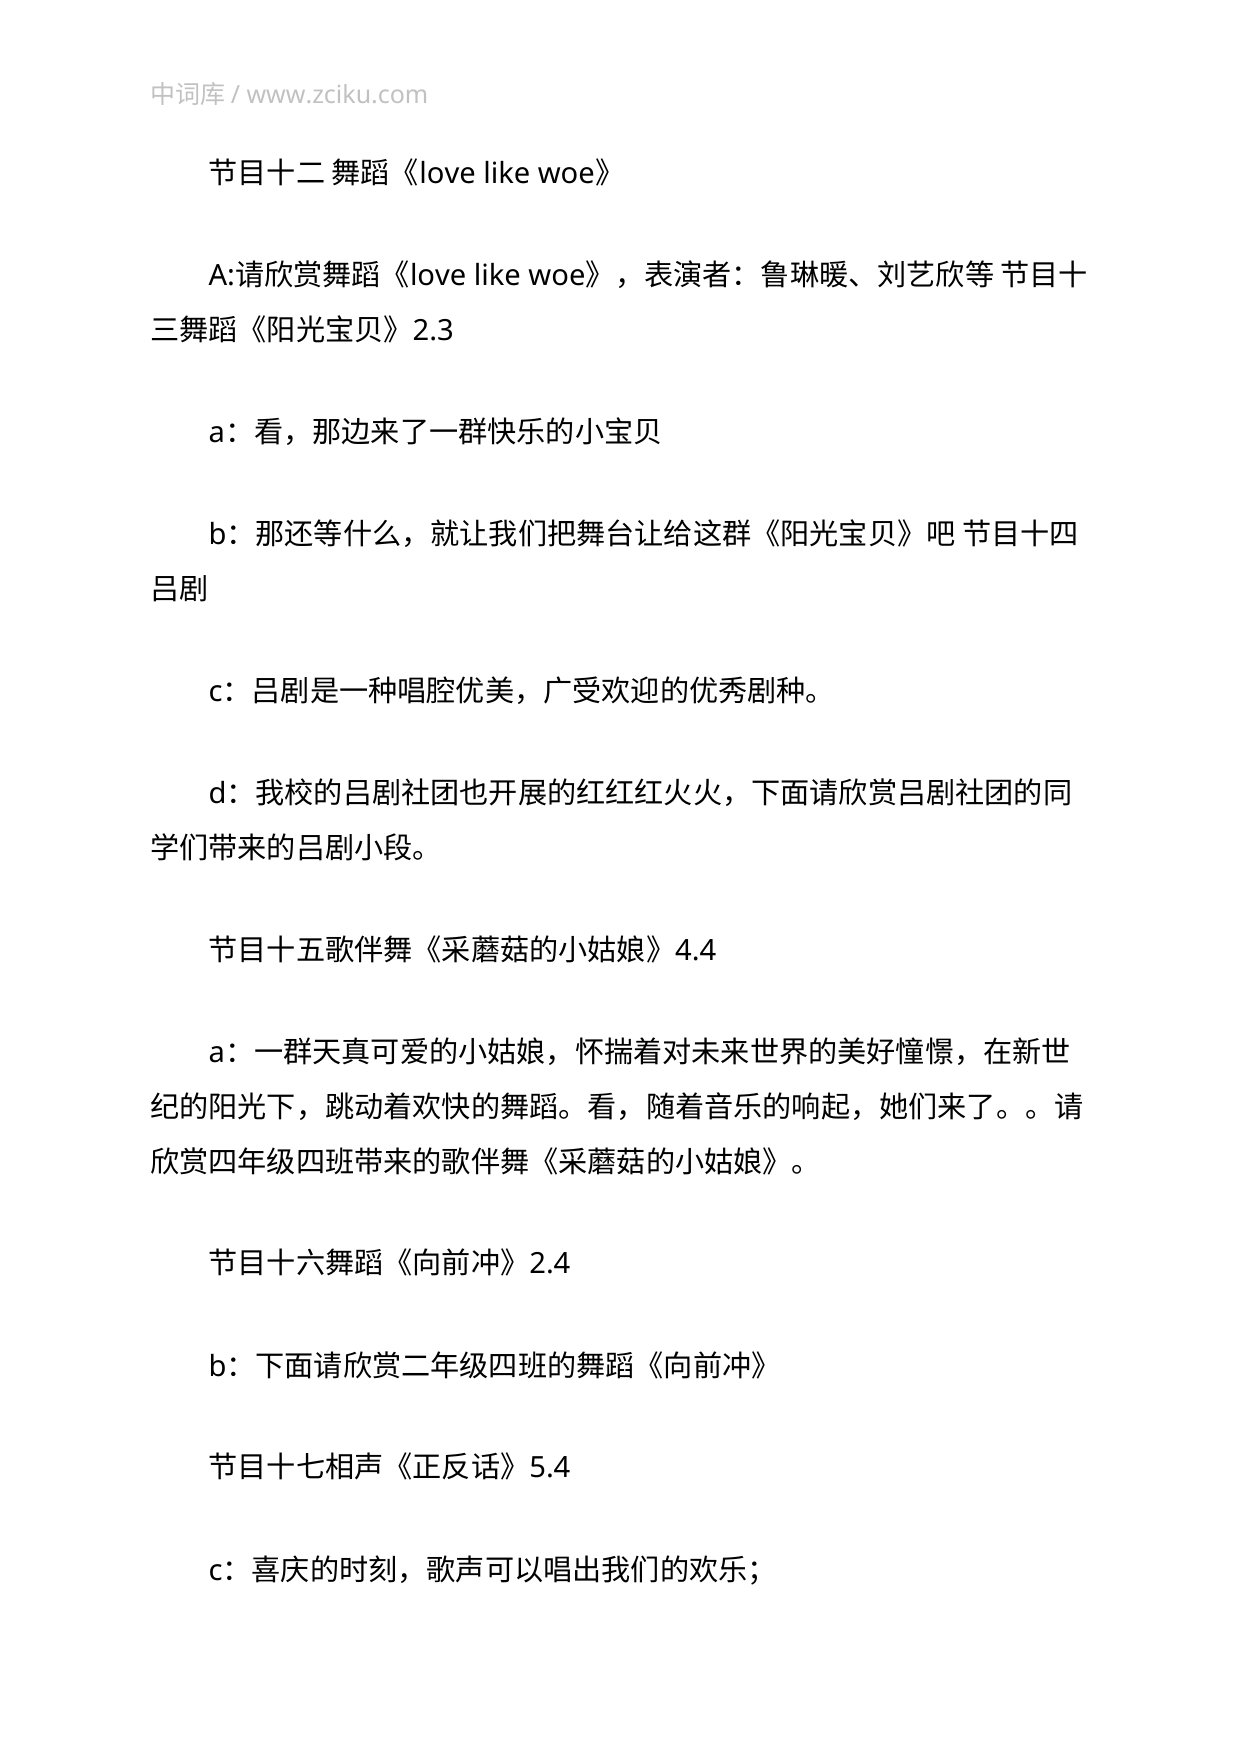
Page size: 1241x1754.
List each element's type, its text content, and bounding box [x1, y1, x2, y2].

text b：下面请欣赏二年级四班的舞蹈《向前冲》 [150, 1342, 1090, 1384]
text a：一群天真可爱的小姑娘，怀揣着对未来世界的美好憧憬，在新世纪的阳光下，跳动着欢快的舞蹈。看，随着音乐的响起，她们来了。。请欣赏四年级四班带来的歌伴舞《采蘑菇的小姑娘》。 [150, 1028, 1090, 1181]
text A:请欣赏舞蹈《love like woe》，表演者：鲁琳暖、刘艺欣等 节目十三舞蹈《阳光宝贝》2.3 [150, 252, 1090, 349]
text b：那还等什么，就让我们把舞台让给这群《阳光宝贝》吧 节目十四吕剧 [150, 511, 1090, 608]
text c：喜庆的时刻，歌声可以唱出我们的欢乐； [150, 1546, 1090, 1588]
text 节目十六舞蹈《向前冲》2.4 [150, 1240, 1090, 1282]
text 节目十七相声《正反话》5.4 [150, 1444, 1090, 1486]
text 节目十二 舞蹈《love like woe》 [150, 150, 1090, 192]
text a：看，那边来了一群快乐的小宝贝 [150, 409, 1090, 451]
text c：吕剧是一种唱腔优美，广受欢迎的优秀剧种。 [150, 668, 1090, 710]
text 节目十五歌伴舞《采蘑菇的小姑娘》4.4 [150, 926, 1090, 969]
text d：我校的吕剧社团也开展的红红红火火，下面请欣赏吕剧社团的同学们带来的吕剧小段。 [150, 770, 1090, 867]
